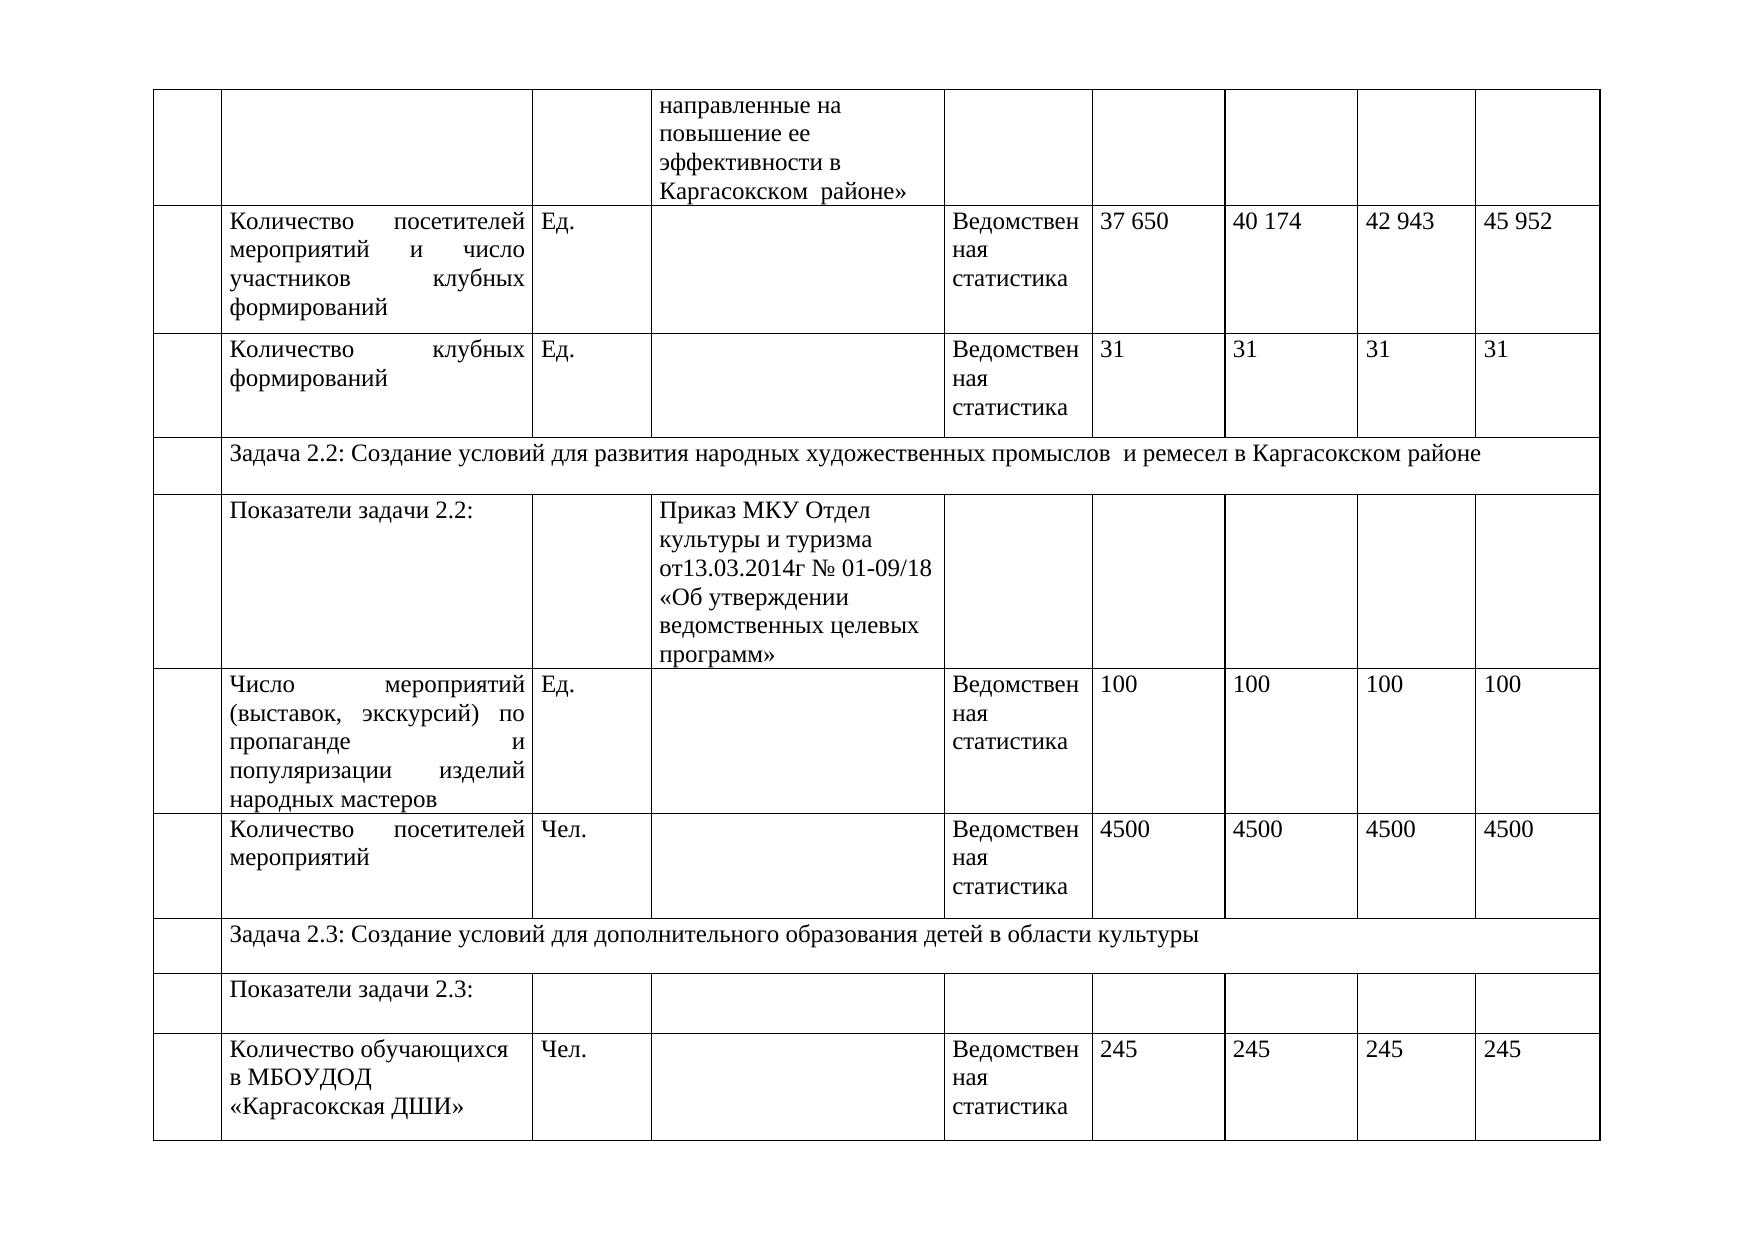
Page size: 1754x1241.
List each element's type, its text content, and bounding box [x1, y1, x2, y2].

table_cell [945, 495, 1092, 668]
table_cell 31 [1226, 334, 1357, 437]
table_cell 100 [1358, 669, 1475, 813]
table_cell 4500 [1226, 814, 1357, 918]
table_cell Количество посетителей мероприятий [222, 814, 532, 918]
table_cell [652, 334, 944, 437]
table_cell Чел. [533, 1034, 651, 1140]
table_cell [154, 495, 221, 668]
table_cell Ед. [533, 669, 651, 813]
table_cell 245 [1476, 1034, 1599, 1140]
table_cell 40 174 [1226, 206, 1357, 333]
table_cell 100 [1226, 669, 1357, 813]
table_cell [533, 495, 651, 668]
table_cell [1226, 974, 1357, 1033]
table_cell [652, 206, 944, 333]
table_cell Количество обучающихся в МБОУДОД «Каргасокская ДШИ» [222, 1034, 532, 1140]
table_cell 4500 [1358, 814, 1475, 918]
table_cell 31 [1476, 334, 1599, 437]
table_cell [652, 1034, 944, 1140]
table_cell 245 [1226, 1034, 1357, 1140]
table_cell [945, 974, 1092, 1033]
table_cell 100 [1093, 669, 1224, 813]
table_cell Ед. [533, 206, 651, 333]
table_cell [652, 814, 944, 918]
table_cell [1358, 495, 1475, 668]
table_cell 37 650 [1093, 206, 1224, 333]
table_cell [1358, 974, 1475, 1033]
table_cell [1476, 974, 1599, 1033]
table_cell [154, 814, 221, 918]
table_cell [1093, 495, 1224, 668]
table_cell [1476, 495, 1599, 668]
table_cell [533, 90, 651, 205]
table_cell Количество посетителей мероприятий и число участников клубных формирований [222, 206, 532, 333]
table_cell [154, 1034, 221, 1140]
table_cell Приказ МКУ Отдел культуры и туризма от13.03.2014г № 01-09/18 «Об утверждении ведомственных целевых программ» [652, 495, 944, 668]
table_cell [154, 90, 221, 205]
table_cell 4500 [1476, 814, 1599, 918]
table_cell 42 943 [1358, 206, 1475, 333]
table_cell 245 [1093, 1034, 1224, 1140]
table_cell 100 [1476, 669, 1599, 813]
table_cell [652, 90, 944, 205]
table_cell [154, 334, 221, 437]
table_cell Задача 2.3: Создание условий для дополнительного образования детей в области культуры [222, 919, 1599, 973]
table_cell [652, 669, 944, 813]
table_cell Ведомственная статистика [945, 206, 1092, 333]
table_cell Ведомственная статистика [945, 334, 1092, 437]
table_cell [1226, 495, 1357, 668]
table_cell Количество клубных формирований [222, 334, 532, 437]
table_cell Показатели задачи 2.2: [222, 495, 532, 668]
table_cell 45 952 [1476, 206, 1599, 333]
table_cell [154, 206, 221, 333]
table_cell Ведомственная статистика [945, 814, 1092, 918]
table_cell [1226, 90, 1357, 205]
table_cell [154, 974, 221, 1033]
table_cell 4500 [1093, 814, 1224, 918]
table_cell 245 [1358, 1034, 1475, 1140]
table_cell [154, 438, 221, 494]
table_cell 31 [1093, 334, 1224, 437]
table_cell [1358, 90, 1475, 205]
table_cell [154, 669, 221, 813]
table_cell Показатели задачи 2.3: [222, 974, 532, 1033]
table_cell Задача 2.2: Создание условий для развития народных художественных промыслов и ремесел в Каргасокском районе [222, 438, 1599, 494]
table_cell Ведомственная статистика [945, 669, 1092, 813]
table_cell 31 [1358, 334, 1475, 437]
table_cell [652, 974, 944, 1033]
table_cell [945, 90, 1092, 205]
table_cell [1093, 974, 1224, 1033]
table_cell Ведомственная статистика [945, 1034, 1092, 1140]
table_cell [222, 90, 532, 205]
table_cell Чел. [533, 814, 651, 918]
table_cell [533, 974, 651, 1033]
table_cell [1093, 90, 1224, 205]
table_cell Ед. [533, 334, 651, 437]
table_cell [1476, 90, 1599, 205]
table_cell Число мероприятий (выставок, экскурсий) по пропаганде и популяризации изделий народных мастеров [222, 669, 532, 813]
table_cell [154, 919, 221, 973]
